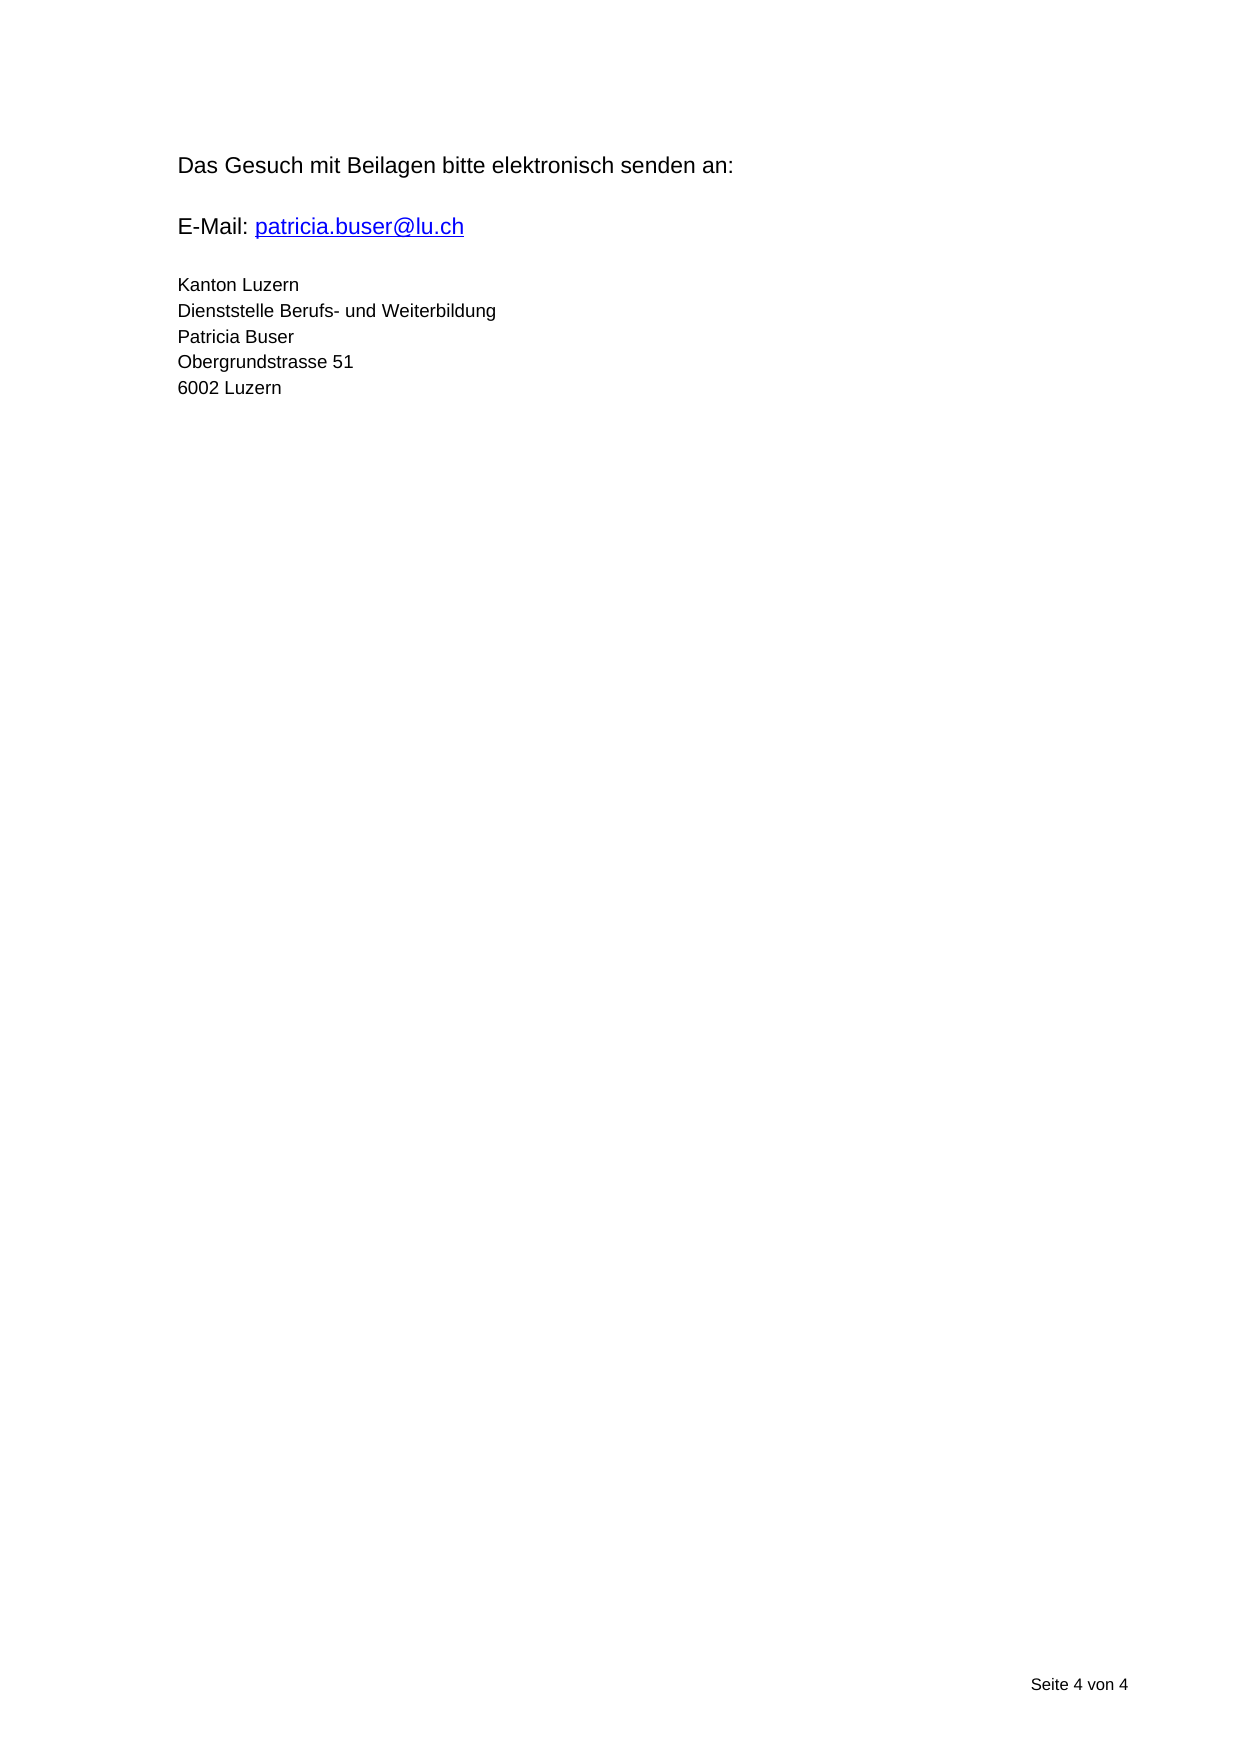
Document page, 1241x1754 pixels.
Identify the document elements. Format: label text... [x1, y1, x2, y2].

text Patricia Buser [177, 325, 1122, 347]
text Dienststelle Berufs- und Weiterbildung [177, 300, 1122, 321]
text 6002 Luzern [177, 377, 1122, 398]
text Kanton Luzern [177, 274, 1122, 296]
text Obergrundstrasse 51 [177, 351, 1122, 373]
text E-Mail: patricia.buser@lu.ch [177, 213, 1122, 239]
text Das Gesuch mit Beilagen bitte elektronisch senden an: [177, 152, 1122, 178]
